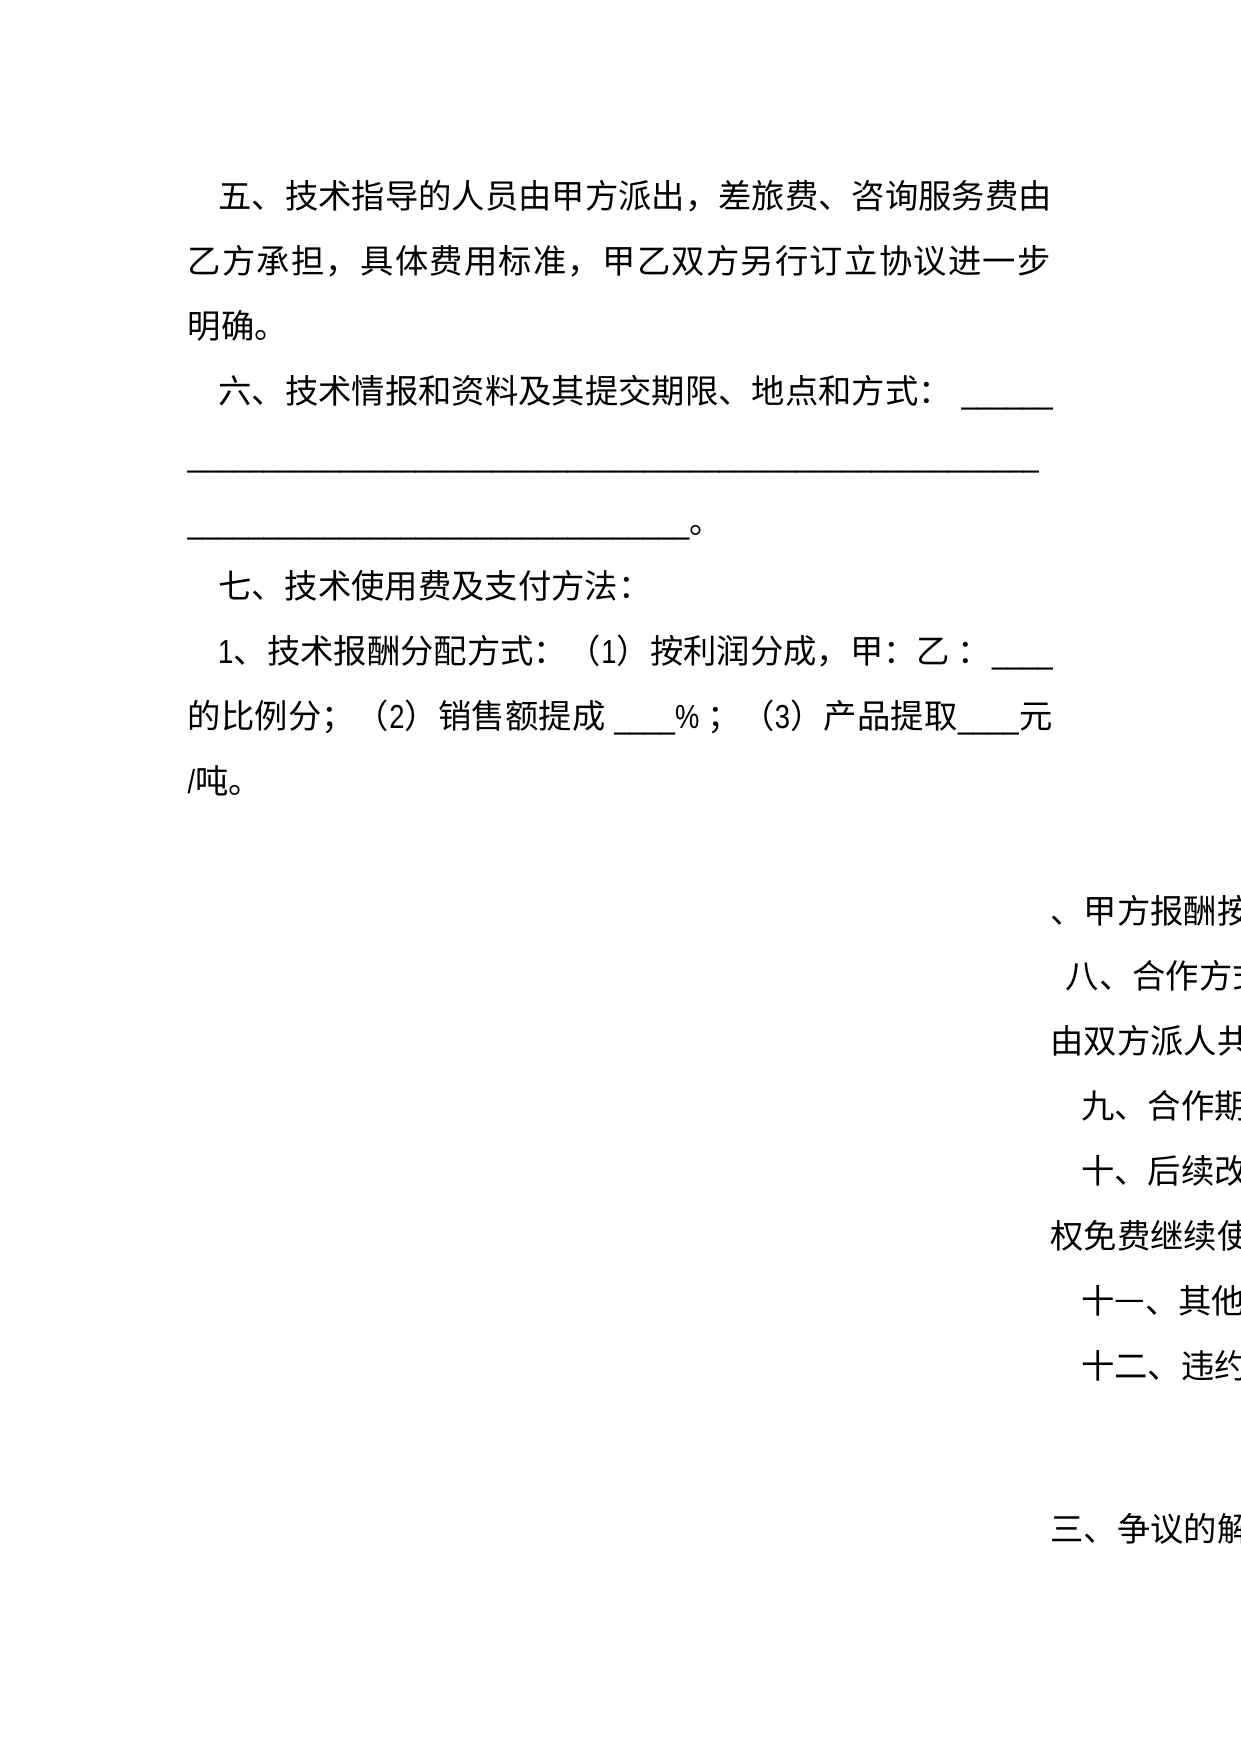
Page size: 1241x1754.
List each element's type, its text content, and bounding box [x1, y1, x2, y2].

text 2、甲方报酬按月付清 八、合作方式：甲方按照本协议约定提供符合要求的技术以及相关的技术咨询服务，甲、乙双方应就本协议的技术所生产的产品的成本、销售、利润设立单独的帐目，由双方派人共同监管。在条件成熟时，由乙方或甲、乙双方设立该技术生产项目的项目公司。 九、合作期限：__________ 。 十、后续改进的提供与分享：甲、乙方商定在生产过程中对现有技术的改良或革新以及由此技术而得到的其他技术，所有权仍然归甲方所有，但乙方在合作期限内有权免费继续使用。 十ᅳ、其他约定：甲方在与乙方就该技术进行合作时，并不限制甲方和其他有条件实施该技术的企业或个人进行合作。 十二、违约责任： [1050, 812, 1240, 1397]
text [187, 162, 1053, 812]
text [1050, 1429, 1240, 1559]
